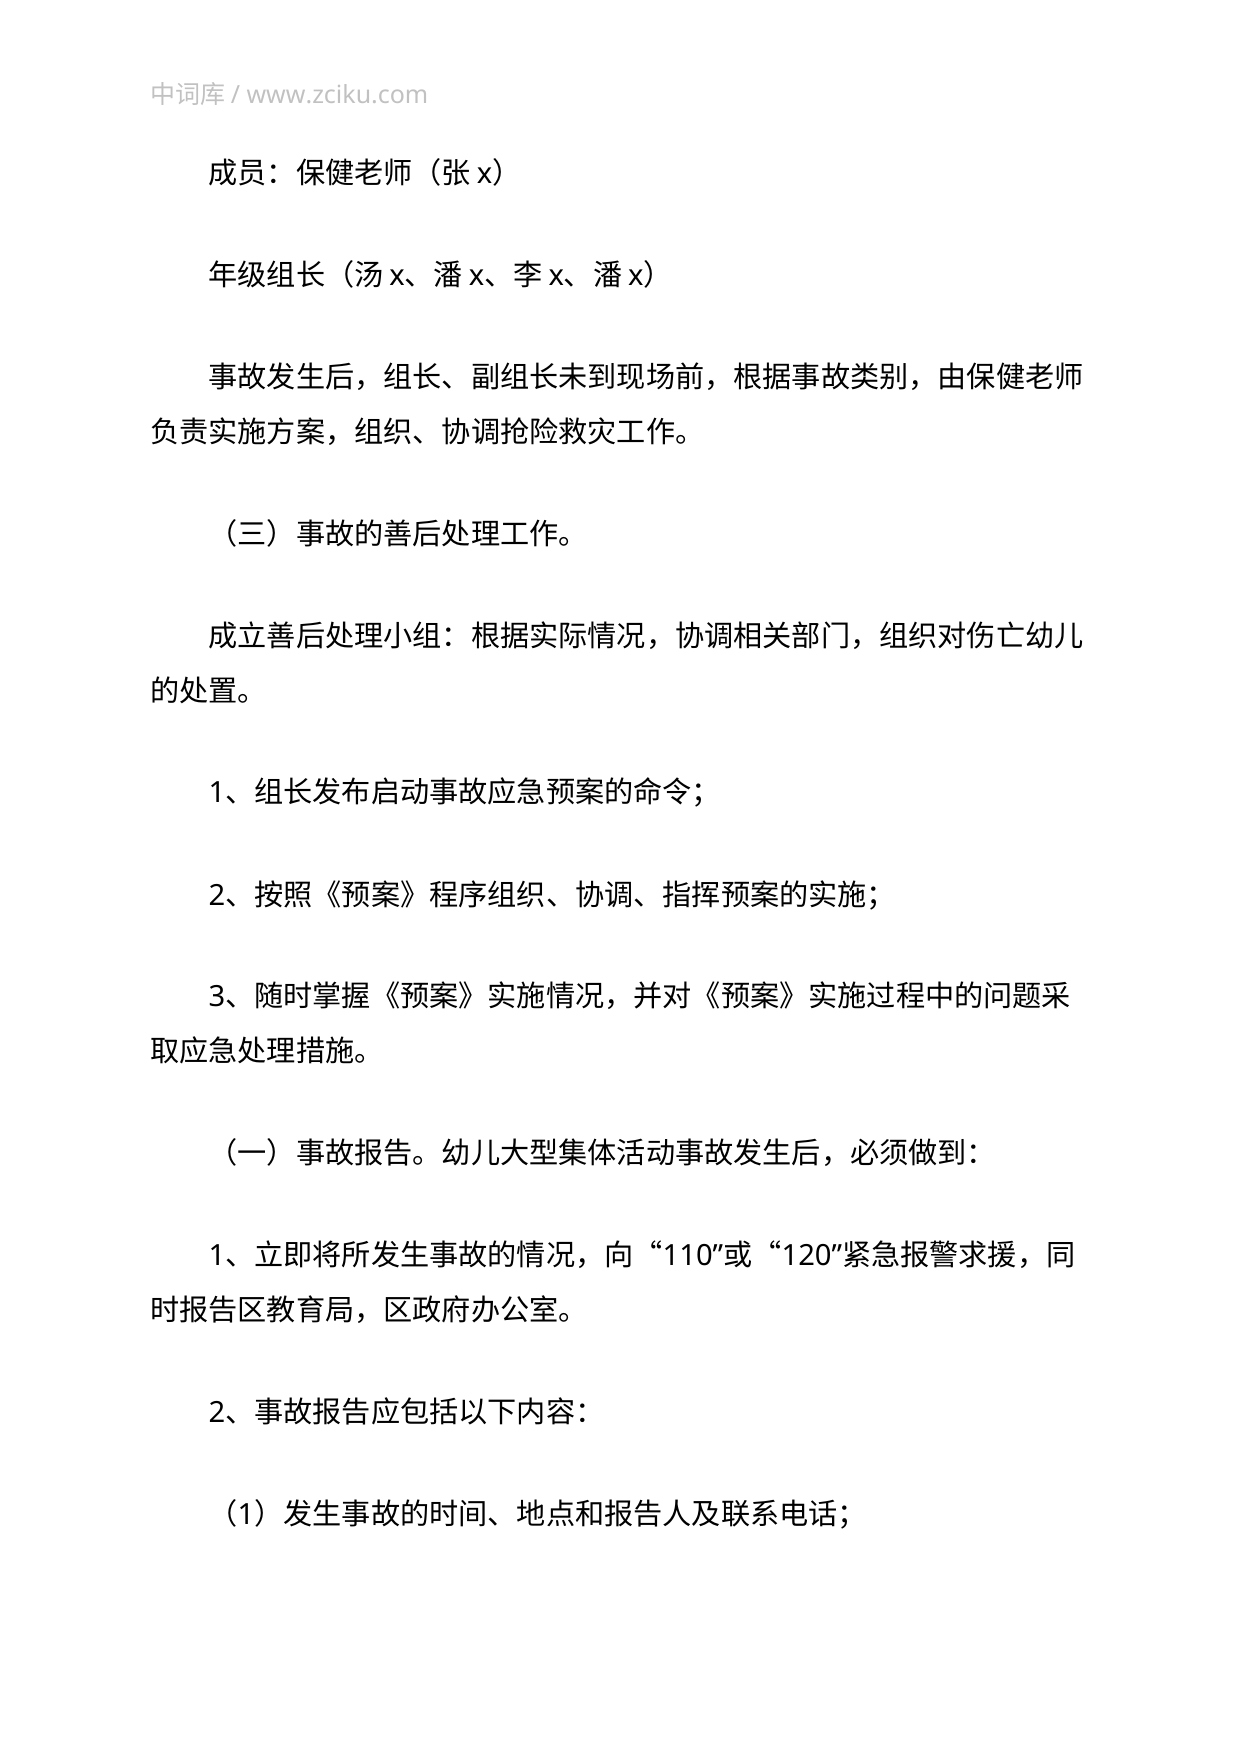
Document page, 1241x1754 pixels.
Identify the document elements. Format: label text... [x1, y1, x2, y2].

text 年级组长（汤x、潘x、李x、潘x） [150, 252, 1090, 294]
text （1）发生事故的时间、地点和报告人及联系电话； [150, 1490, 1090, 1533]
text 成员：保健老师（张x） [150, 150, 1090, 192]
text 2、事故报告应包括以下内容： [150, 1388, 1090, 1431]
text （一）事故报告。幼儿大型集体活动事故发生后，必须做到： [150, 1130, 1090, 1172]
text 1、立即将所发生事故的情况，向“110”或“120”紧急报警求援，同时报告区教育局，区政府办公室。 [150, 1232, 1090, 1329]
text 成立善后处理小组：根据实际情况，协调相关部门，组织对伤亡幼儿的处置。 [150, 612, 1090, 709]
text 1、组长发布启动事故应急预案的命令； [150, 769, 1090, 811]
text 2、按照《预案》程序组织、协调、指挥预案的实施； [150, 871, 1090, 913]
text 3、随时掌握《预案》实施情况，并对《预案》实施过程中的问题采取应急处理措施。 [150, 973, 1090, 1070]
text （三）事故的善后处理工作。 [150, 511, 1090, 553]
text 事故发生后，组长、副组长未到现场前，根据事故类别，由保健老师负责实施方案，组织、协调抢险救灾工作。 [150, 354, 1090, 451]
